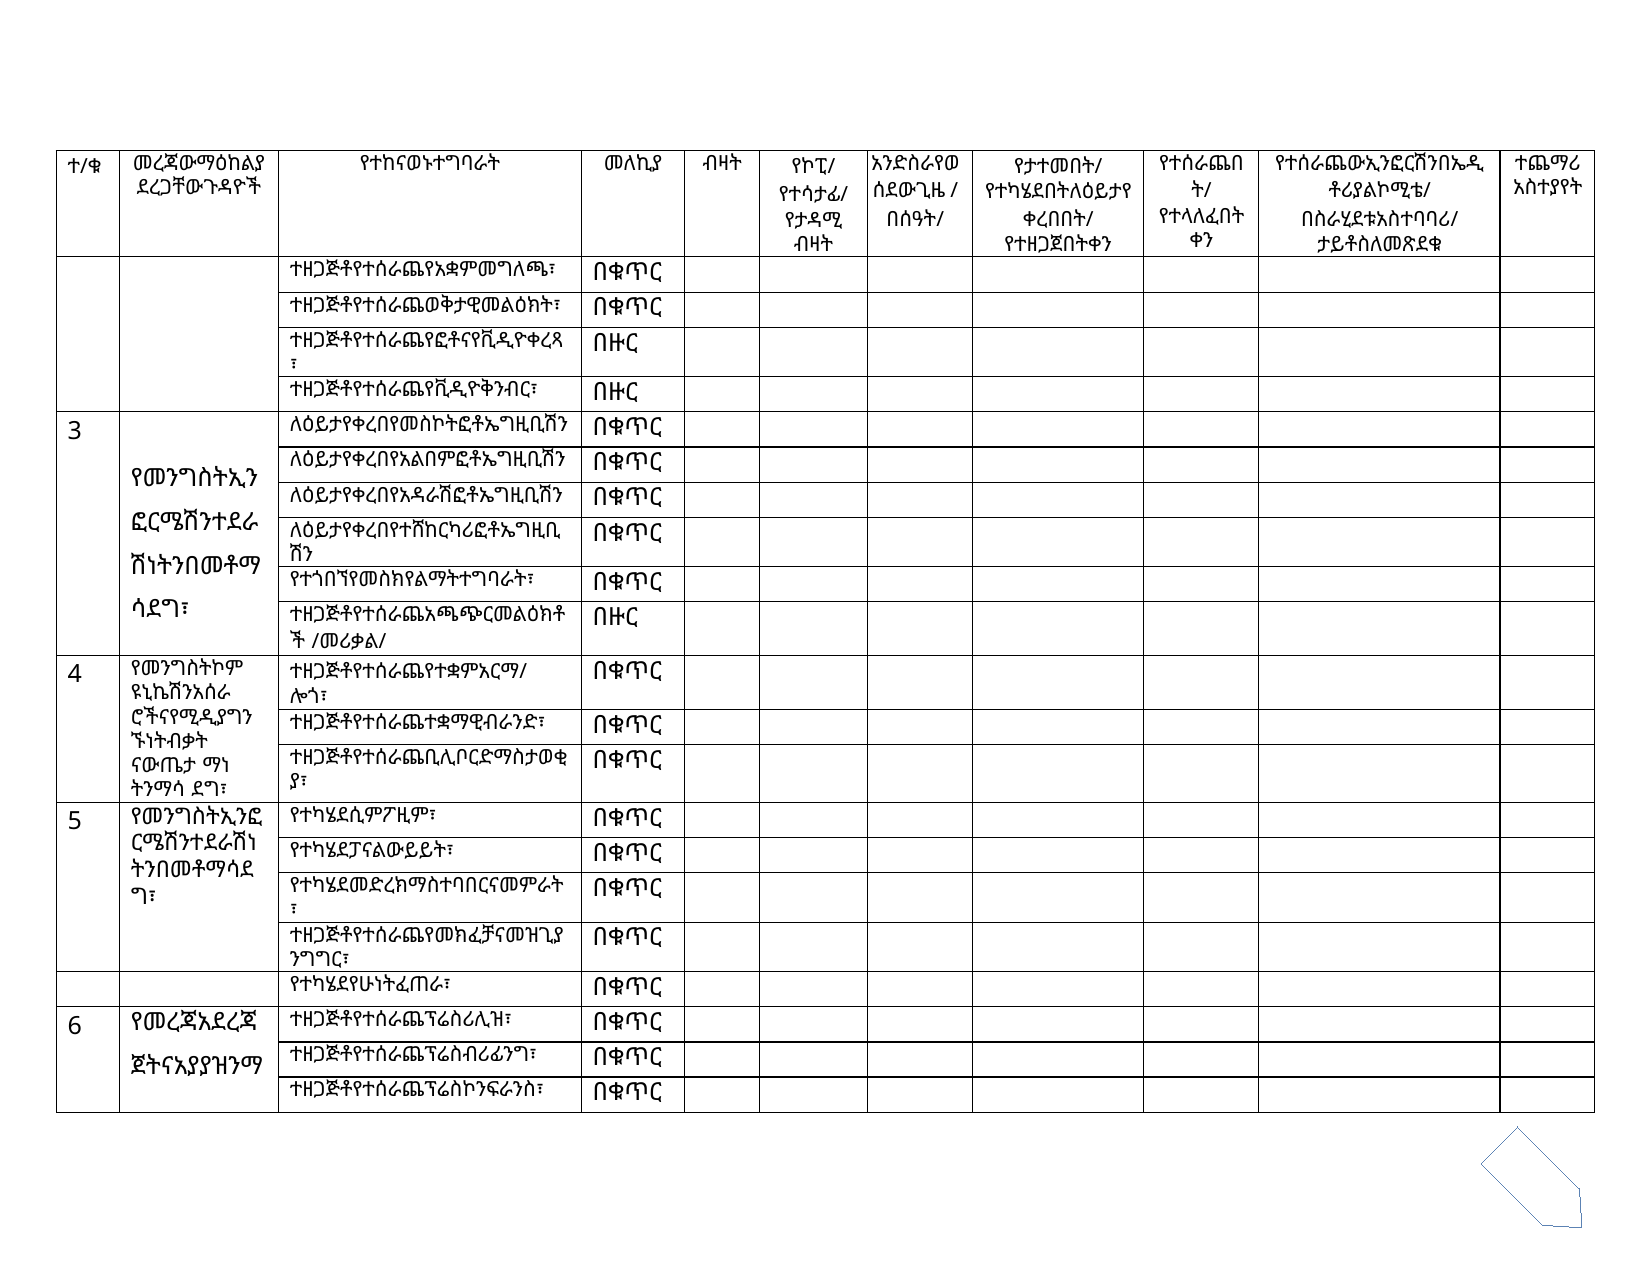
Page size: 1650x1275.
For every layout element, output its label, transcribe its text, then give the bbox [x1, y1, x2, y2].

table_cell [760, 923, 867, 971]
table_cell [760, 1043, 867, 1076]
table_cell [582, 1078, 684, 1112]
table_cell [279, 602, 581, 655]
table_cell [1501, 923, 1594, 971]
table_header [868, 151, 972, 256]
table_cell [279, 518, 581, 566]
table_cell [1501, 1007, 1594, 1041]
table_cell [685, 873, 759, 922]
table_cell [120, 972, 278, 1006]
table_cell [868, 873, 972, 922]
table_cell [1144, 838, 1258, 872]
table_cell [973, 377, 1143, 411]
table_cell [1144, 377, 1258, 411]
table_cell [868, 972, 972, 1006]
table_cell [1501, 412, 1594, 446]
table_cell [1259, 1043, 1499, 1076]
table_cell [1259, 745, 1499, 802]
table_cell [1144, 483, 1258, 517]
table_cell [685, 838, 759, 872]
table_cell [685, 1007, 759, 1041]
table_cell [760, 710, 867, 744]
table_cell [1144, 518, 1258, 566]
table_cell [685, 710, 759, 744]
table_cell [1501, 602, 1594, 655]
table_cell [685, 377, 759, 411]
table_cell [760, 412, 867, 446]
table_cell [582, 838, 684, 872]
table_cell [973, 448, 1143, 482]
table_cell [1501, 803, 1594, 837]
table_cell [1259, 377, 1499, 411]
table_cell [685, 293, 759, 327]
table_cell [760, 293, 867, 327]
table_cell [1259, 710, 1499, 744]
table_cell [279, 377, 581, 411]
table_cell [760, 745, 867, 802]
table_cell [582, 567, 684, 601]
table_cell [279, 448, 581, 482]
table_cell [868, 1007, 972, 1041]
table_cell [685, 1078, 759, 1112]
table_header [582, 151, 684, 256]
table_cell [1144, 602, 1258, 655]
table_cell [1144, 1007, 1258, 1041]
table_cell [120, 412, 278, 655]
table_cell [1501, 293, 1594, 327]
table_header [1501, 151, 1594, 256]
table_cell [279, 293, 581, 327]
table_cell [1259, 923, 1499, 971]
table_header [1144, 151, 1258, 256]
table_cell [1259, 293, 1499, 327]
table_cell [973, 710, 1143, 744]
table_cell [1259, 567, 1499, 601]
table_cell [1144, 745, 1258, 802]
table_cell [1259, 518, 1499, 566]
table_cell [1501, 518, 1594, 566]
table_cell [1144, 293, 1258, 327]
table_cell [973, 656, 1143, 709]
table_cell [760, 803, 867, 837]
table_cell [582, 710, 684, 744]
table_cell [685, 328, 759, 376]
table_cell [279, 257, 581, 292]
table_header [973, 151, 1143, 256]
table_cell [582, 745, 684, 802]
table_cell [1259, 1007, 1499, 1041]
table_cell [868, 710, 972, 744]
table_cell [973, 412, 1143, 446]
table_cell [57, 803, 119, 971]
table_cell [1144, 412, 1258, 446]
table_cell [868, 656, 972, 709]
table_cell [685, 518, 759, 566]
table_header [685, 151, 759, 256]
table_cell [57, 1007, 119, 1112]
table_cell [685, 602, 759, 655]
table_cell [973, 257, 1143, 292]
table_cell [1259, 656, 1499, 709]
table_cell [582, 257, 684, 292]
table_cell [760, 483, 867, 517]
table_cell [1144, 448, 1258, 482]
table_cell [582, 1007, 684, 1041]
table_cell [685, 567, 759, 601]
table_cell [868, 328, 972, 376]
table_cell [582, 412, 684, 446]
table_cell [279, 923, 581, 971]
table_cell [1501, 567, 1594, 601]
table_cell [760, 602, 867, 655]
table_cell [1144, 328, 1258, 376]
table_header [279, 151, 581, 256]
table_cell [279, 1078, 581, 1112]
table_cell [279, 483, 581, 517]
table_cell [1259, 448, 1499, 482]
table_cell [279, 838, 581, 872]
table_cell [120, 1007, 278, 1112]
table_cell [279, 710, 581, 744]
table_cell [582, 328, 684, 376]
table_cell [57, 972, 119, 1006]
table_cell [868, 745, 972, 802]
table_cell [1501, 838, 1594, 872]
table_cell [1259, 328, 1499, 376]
table_header መረጃውማዕከልያደረጋቸውጉዳዮች [120, 151, 278, 256]
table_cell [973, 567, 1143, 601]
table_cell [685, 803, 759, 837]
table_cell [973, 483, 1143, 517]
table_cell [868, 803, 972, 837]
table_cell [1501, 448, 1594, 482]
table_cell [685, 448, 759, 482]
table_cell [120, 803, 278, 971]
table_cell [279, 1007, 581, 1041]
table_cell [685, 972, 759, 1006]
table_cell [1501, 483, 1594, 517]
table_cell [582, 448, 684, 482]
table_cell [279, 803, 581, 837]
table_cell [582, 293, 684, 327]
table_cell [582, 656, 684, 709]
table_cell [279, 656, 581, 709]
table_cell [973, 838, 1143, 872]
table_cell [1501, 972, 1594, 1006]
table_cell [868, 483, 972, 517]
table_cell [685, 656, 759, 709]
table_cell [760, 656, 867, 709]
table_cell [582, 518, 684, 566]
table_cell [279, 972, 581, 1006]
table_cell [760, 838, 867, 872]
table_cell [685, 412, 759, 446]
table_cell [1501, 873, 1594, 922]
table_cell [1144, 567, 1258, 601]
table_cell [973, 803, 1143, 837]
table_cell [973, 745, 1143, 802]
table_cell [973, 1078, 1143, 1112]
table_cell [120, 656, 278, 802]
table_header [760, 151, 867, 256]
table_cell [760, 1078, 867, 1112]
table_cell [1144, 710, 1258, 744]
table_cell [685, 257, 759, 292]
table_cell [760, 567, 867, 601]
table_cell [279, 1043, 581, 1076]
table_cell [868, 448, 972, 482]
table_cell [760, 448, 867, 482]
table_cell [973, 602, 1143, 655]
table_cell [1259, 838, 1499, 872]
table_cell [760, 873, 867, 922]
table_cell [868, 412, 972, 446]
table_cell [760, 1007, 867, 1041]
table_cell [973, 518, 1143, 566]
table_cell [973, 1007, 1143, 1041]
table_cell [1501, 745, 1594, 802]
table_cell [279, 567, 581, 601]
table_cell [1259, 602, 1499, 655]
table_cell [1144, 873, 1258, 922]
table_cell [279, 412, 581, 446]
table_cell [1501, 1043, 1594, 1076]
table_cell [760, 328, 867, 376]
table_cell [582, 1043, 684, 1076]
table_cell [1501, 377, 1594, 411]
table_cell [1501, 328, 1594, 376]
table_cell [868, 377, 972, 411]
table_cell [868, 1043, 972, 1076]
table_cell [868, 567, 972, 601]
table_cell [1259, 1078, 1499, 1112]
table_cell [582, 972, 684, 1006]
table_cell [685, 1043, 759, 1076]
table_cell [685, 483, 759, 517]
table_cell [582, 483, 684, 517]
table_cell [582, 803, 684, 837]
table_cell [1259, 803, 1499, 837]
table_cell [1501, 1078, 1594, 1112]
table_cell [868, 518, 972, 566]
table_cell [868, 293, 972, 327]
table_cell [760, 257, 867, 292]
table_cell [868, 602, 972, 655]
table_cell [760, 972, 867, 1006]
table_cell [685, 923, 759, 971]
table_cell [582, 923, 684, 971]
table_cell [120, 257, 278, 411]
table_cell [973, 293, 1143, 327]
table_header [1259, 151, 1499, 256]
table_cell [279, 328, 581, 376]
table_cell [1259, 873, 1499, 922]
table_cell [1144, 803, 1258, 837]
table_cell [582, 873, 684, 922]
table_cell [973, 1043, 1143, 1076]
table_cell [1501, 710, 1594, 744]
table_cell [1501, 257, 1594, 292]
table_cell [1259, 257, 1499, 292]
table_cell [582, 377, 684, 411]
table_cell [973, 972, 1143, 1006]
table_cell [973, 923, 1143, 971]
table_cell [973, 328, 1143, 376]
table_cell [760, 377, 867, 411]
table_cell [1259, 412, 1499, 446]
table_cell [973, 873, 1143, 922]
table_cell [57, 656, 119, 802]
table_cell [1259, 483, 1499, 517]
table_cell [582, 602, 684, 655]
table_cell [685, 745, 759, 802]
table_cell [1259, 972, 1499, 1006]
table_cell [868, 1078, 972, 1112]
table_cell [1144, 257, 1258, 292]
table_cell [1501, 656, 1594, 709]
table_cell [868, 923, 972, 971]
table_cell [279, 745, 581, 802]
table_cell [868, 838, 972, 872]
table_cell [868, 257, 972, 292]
table_header ተ/ቁ [57, 151, 119, 256]
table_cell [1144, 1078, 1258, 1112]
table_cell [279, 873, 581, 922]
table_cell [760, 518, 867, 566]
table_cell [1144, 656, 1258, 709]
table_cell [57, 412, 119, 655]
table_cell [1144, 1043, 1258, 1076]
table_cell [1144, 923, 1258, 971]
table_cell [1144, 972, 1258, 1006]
